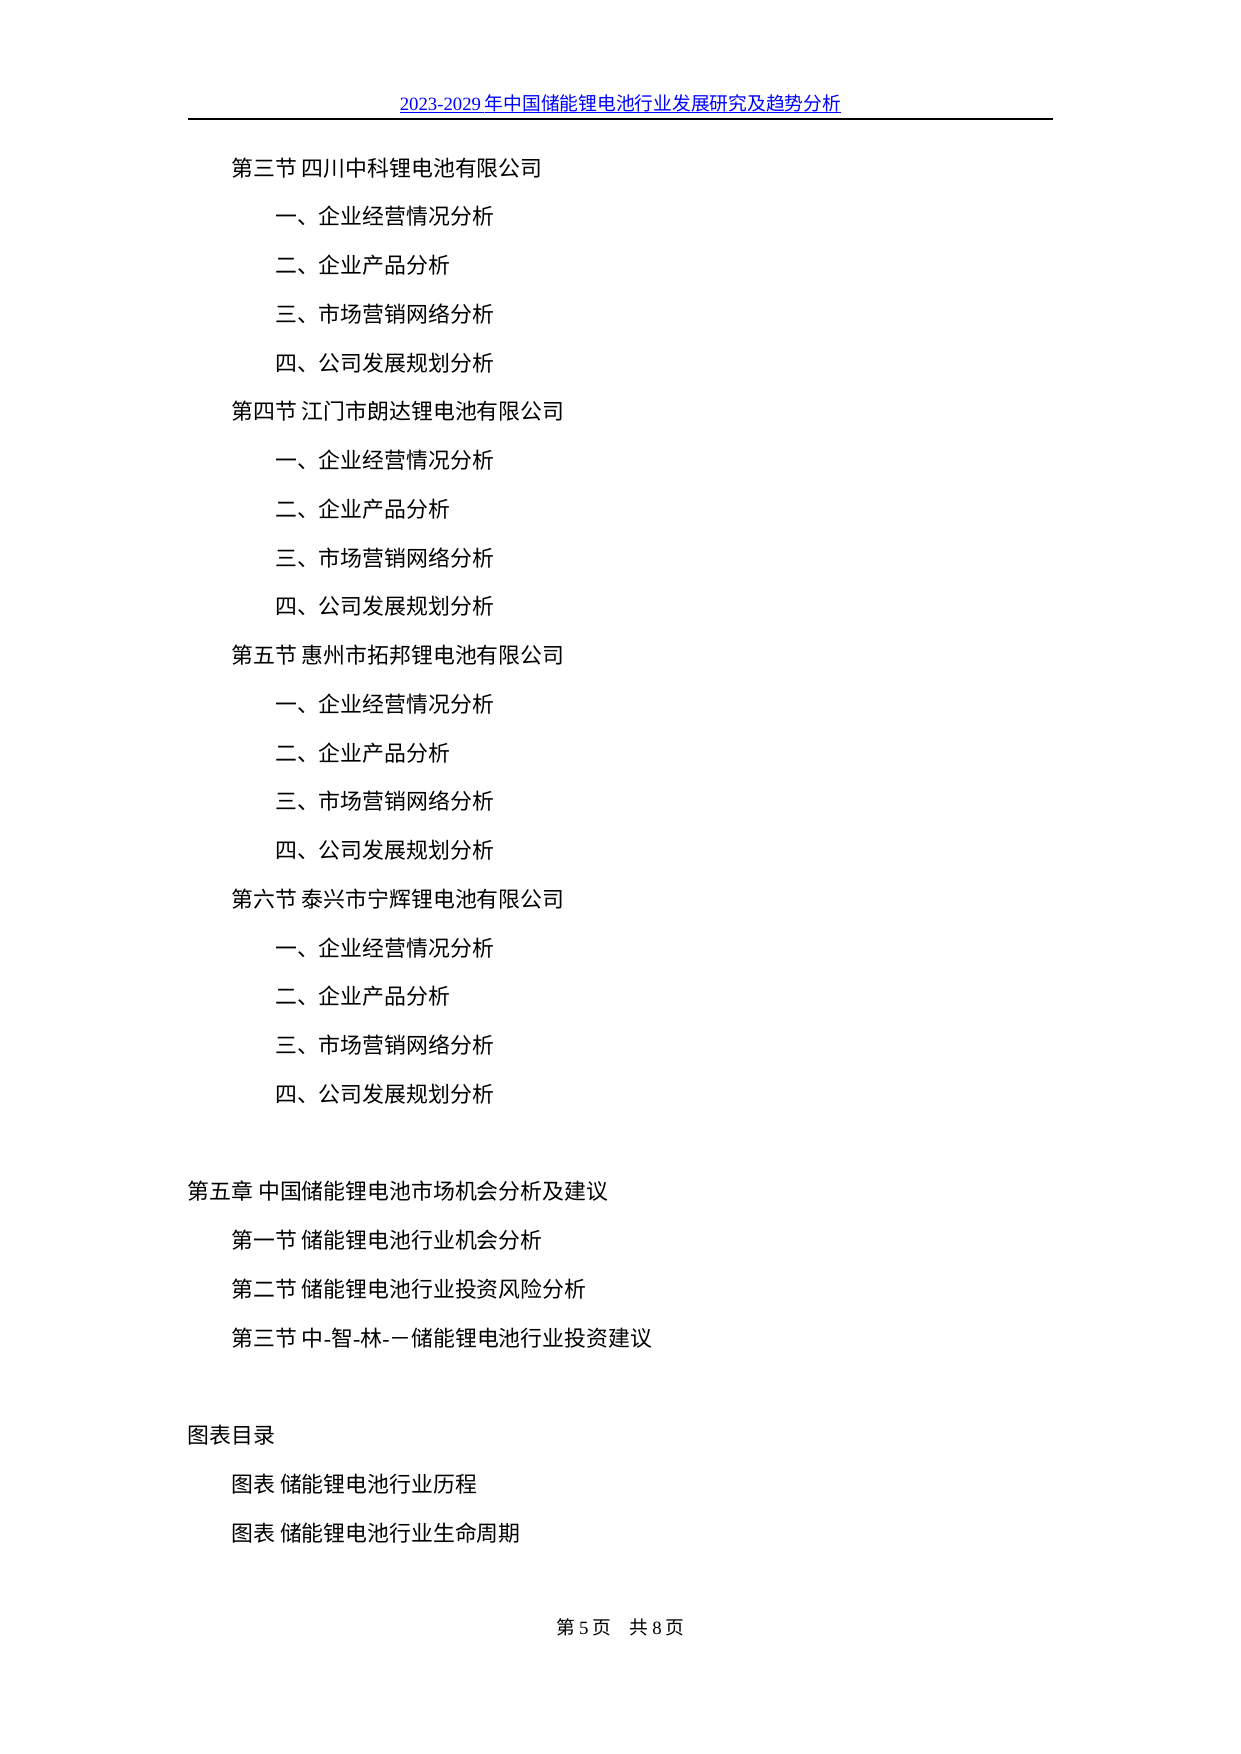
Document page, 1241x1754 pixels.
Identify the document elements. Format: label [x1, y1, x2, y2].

text [187, 150, 1053, 1548]
